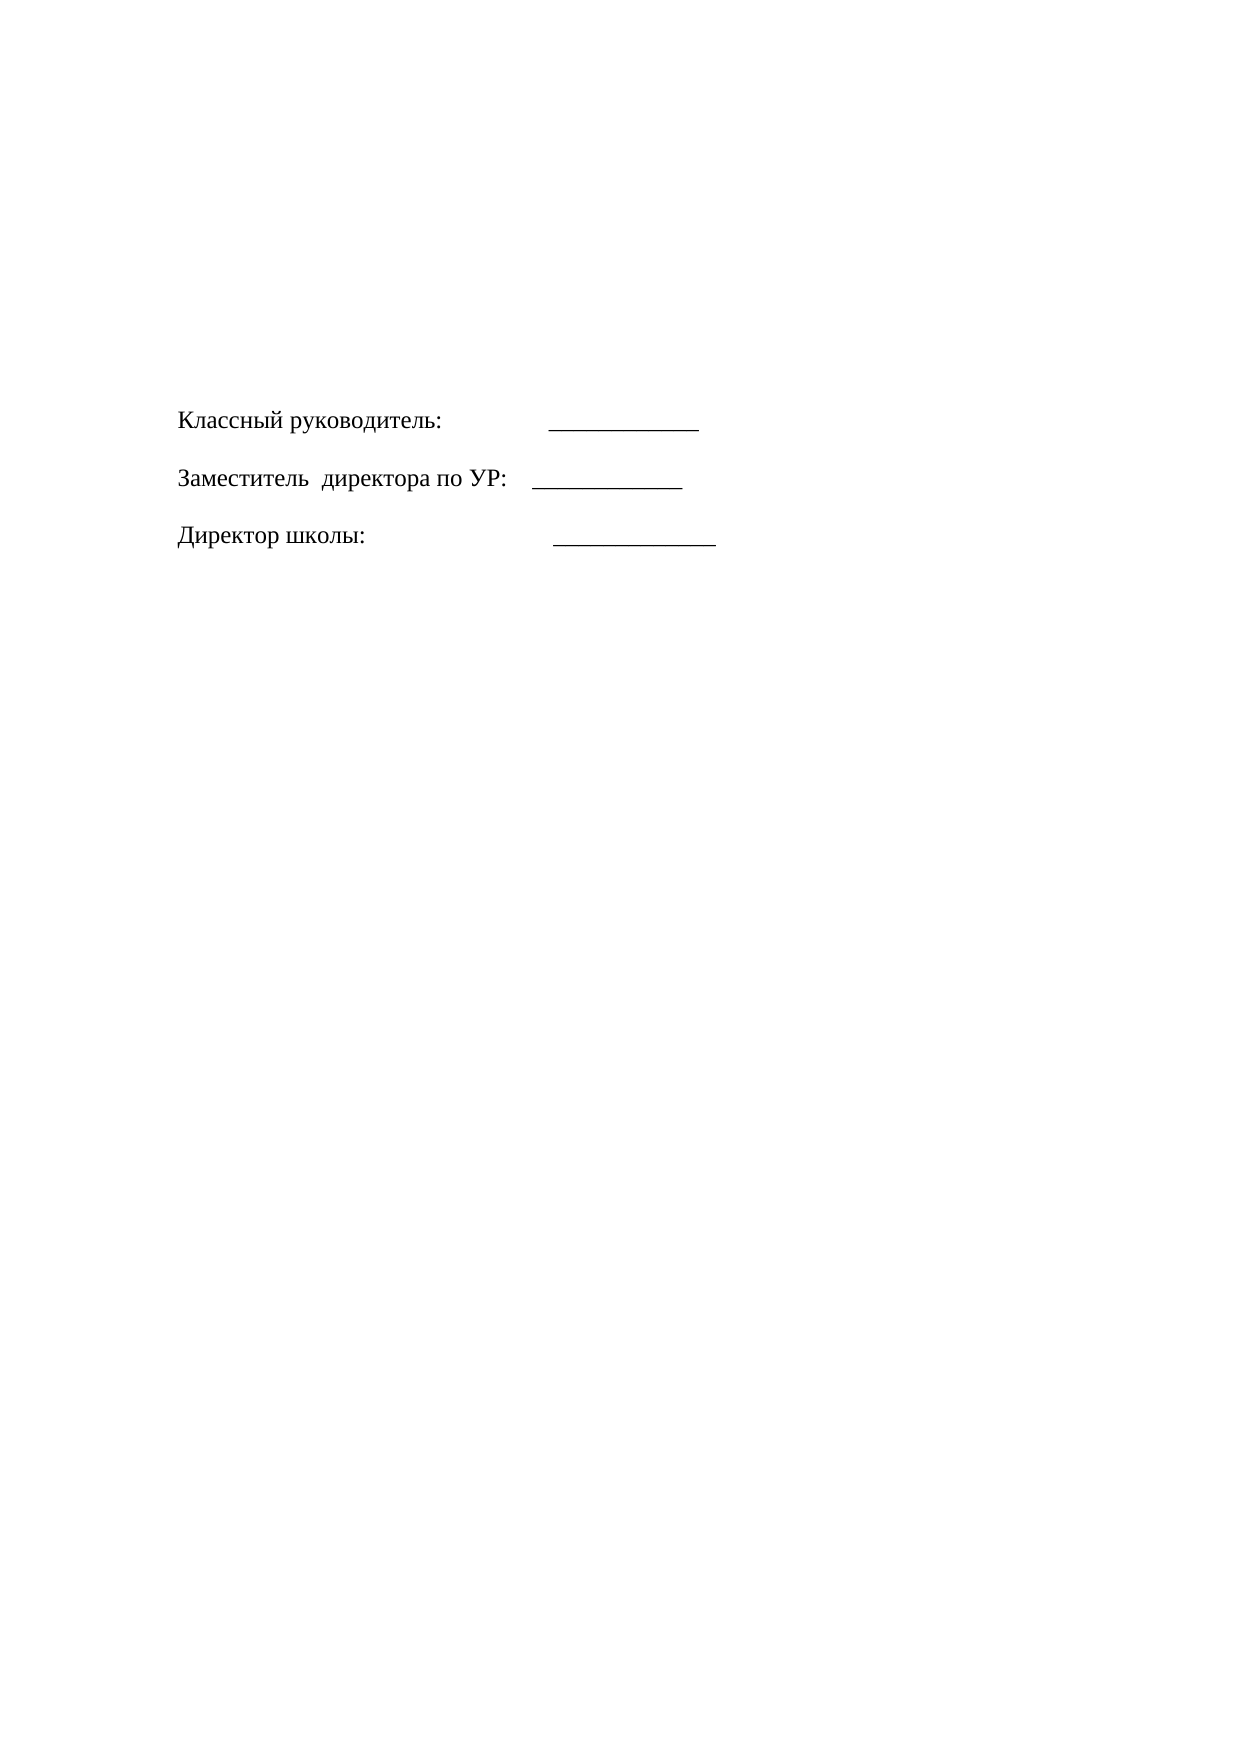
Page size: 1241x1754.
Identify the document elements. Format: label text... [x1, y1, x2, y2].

text Директор школы: _____________ [177, 521, 1152, 549]
text Заместитель директора по УР: ____________ [177, 463, 1152, 492]
text Классный руководитель: ____________ [177, 406, 1152, 434]
